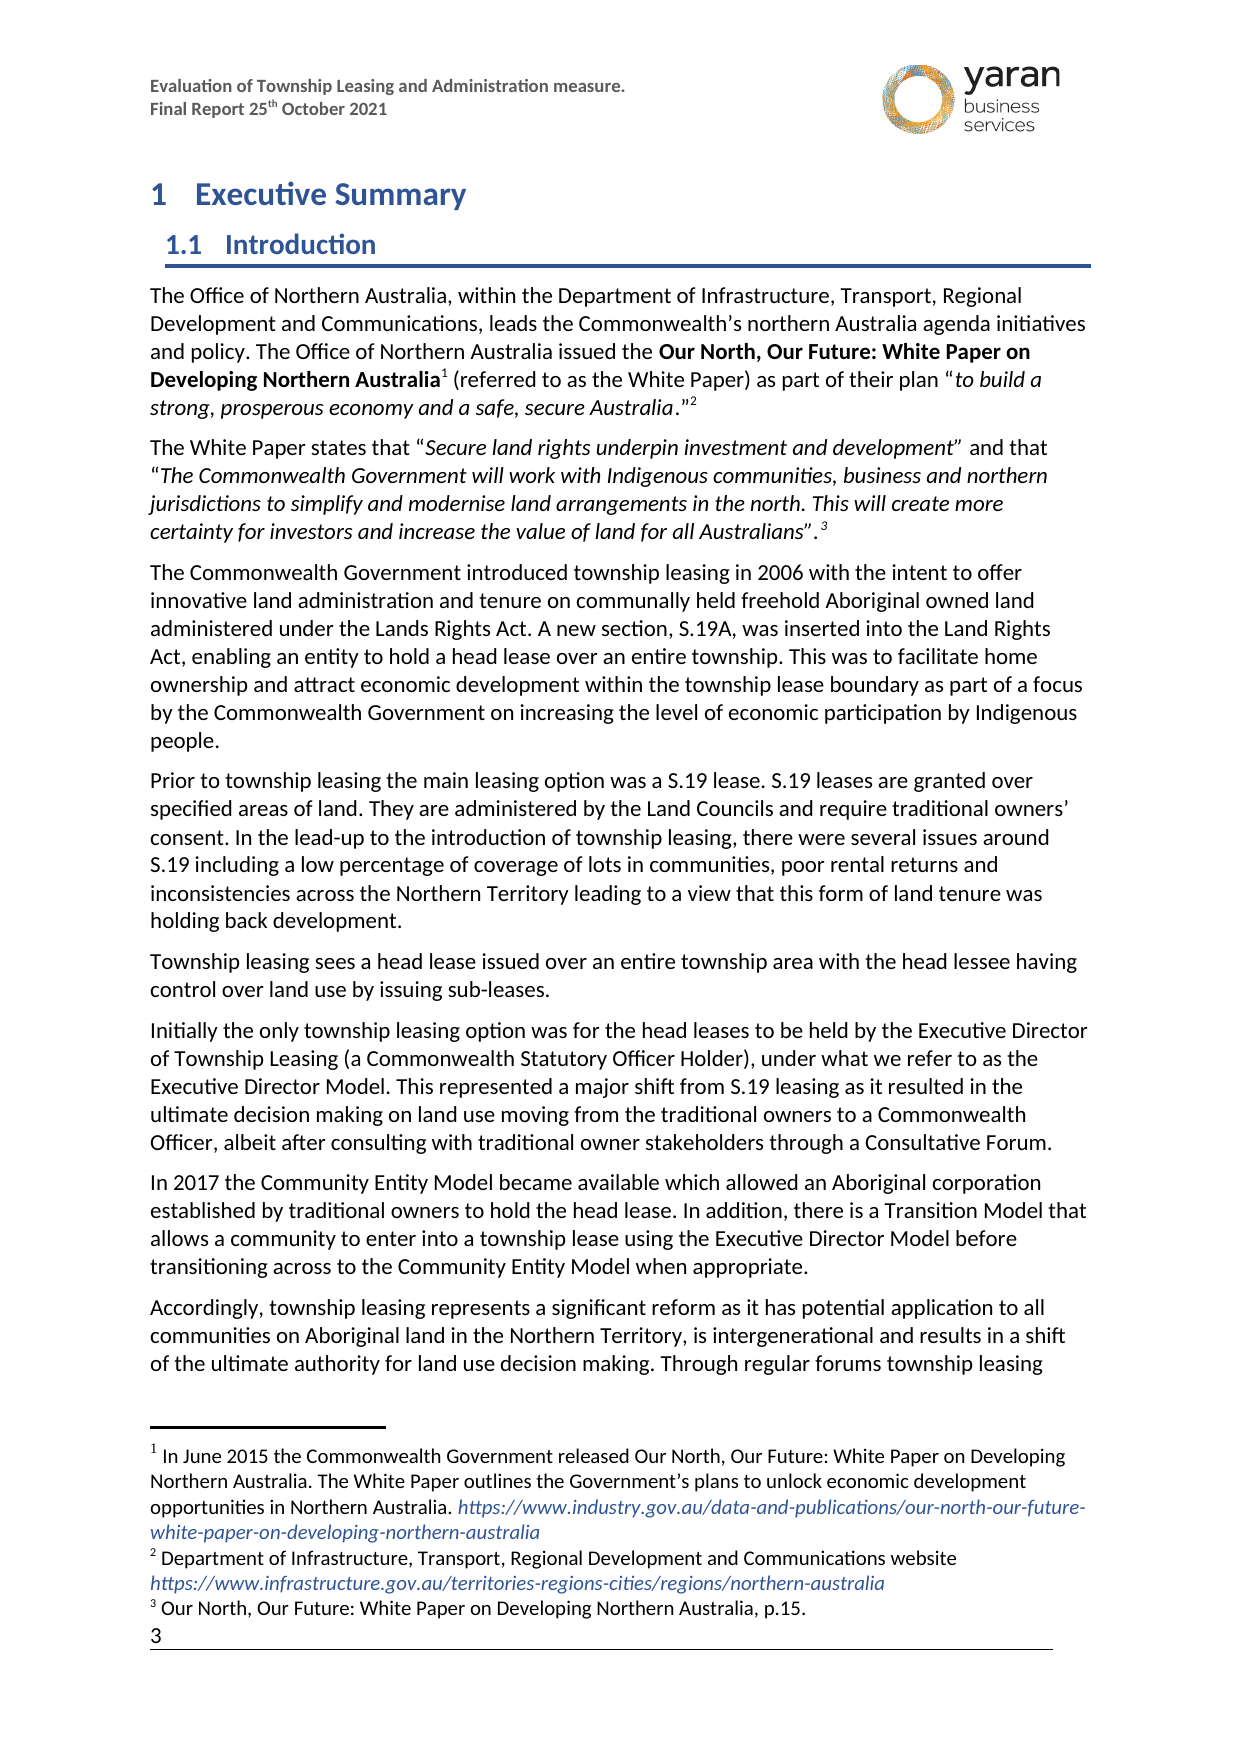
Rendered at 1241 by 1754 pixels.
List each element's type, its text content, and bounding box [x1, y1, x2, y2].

text The Commonwealth Government introduced township leasing in 2006 with the intent to offer innovative land administration and tenure on communally held freehold Aboriginal owned land administered under the Lands Rights Act. A new section, S.19A, was inserted into the Land Rights Act, enabling an entity to hold a head lease over an entire township. This was to facilitate home ownership and attract economic development within the township lease boundary as part of a focus by the Commonwealth Government on increasing the level of economic participation by Indigenous people. [150, 558, 1090, 754]
text In 2017 the Community Entity Model became available which allowed an Aboriginal corporation established by traditional owners to hold the head lease. In addition, there is a Transition Model that allows a community to enter into a township lease using the Executive Director Model before transitioning across to the Community Entity Model when appropriate. [150, 1168, 1090, 1280]
text The White Paper states that “Secure land rights underpin investment and development” and that “The Commonwealth Government will work with Indigenous communities, business and northern jurisdictions to simplify and modernise land arrangements in the north. This will create more certainty for investors and increase the value of land for all Australians”. [150, 433, 1090, 545]
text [150, 1293, 1090, 1377]
text The Office of Northern Australia, within the Department of Infrastructure, Transport, Regional Development and Communications, leads the Commonwealth’s northern Australia agenda initiatives and policy. The Office of Northern Australia issued the Our North, Our Future: White Paper on Developing Northern Australia (referred to as the White Paper) as part of their plan “to build a strong, prosperous economy and a safe, secure Australia.” [150, 281, 1090, 421]
subtitle Introduction [165, 226, 1091, 264]
subtitle Executive Summary [150, 173, 1090, 213]
text Township leasing sees a head lease issued over an entire township area with the head lessee having control over land use by issuing sub-leases. [150, 947, 1090, 1003]
text Initially the only township leasing option was for the head leases to be held by the Executive Director of Township Leasing (a Commonwealth Statutory Officer Holder), under what we refer to as the Executive Director Model. This represented a major shift from S.19 leasing as it resulted in the ultimate decision making on land use moving from the traditional owners to a Commonwealth Officer, albeit after consulting with traditional owner stakeholders through a Consultative Forum. [150, 1016, 1090, 1156]
picture [882, 65, 1060, 134]
text Prior to township leasing the main leasing option was a S.19 lease. S.19 leases are granted over specified areas of land. They are administered by the Land Councils and require traditional owners’ consent. In the lead-up to the introduction of township leasing, there were several issues around S.19 including a low percentage of coverage of lots in communities, poor rental returns and inconsistencies across the Northern Territory leading to a view that this form of land tenure was holding back development. [150, 767, 1090, 935]
